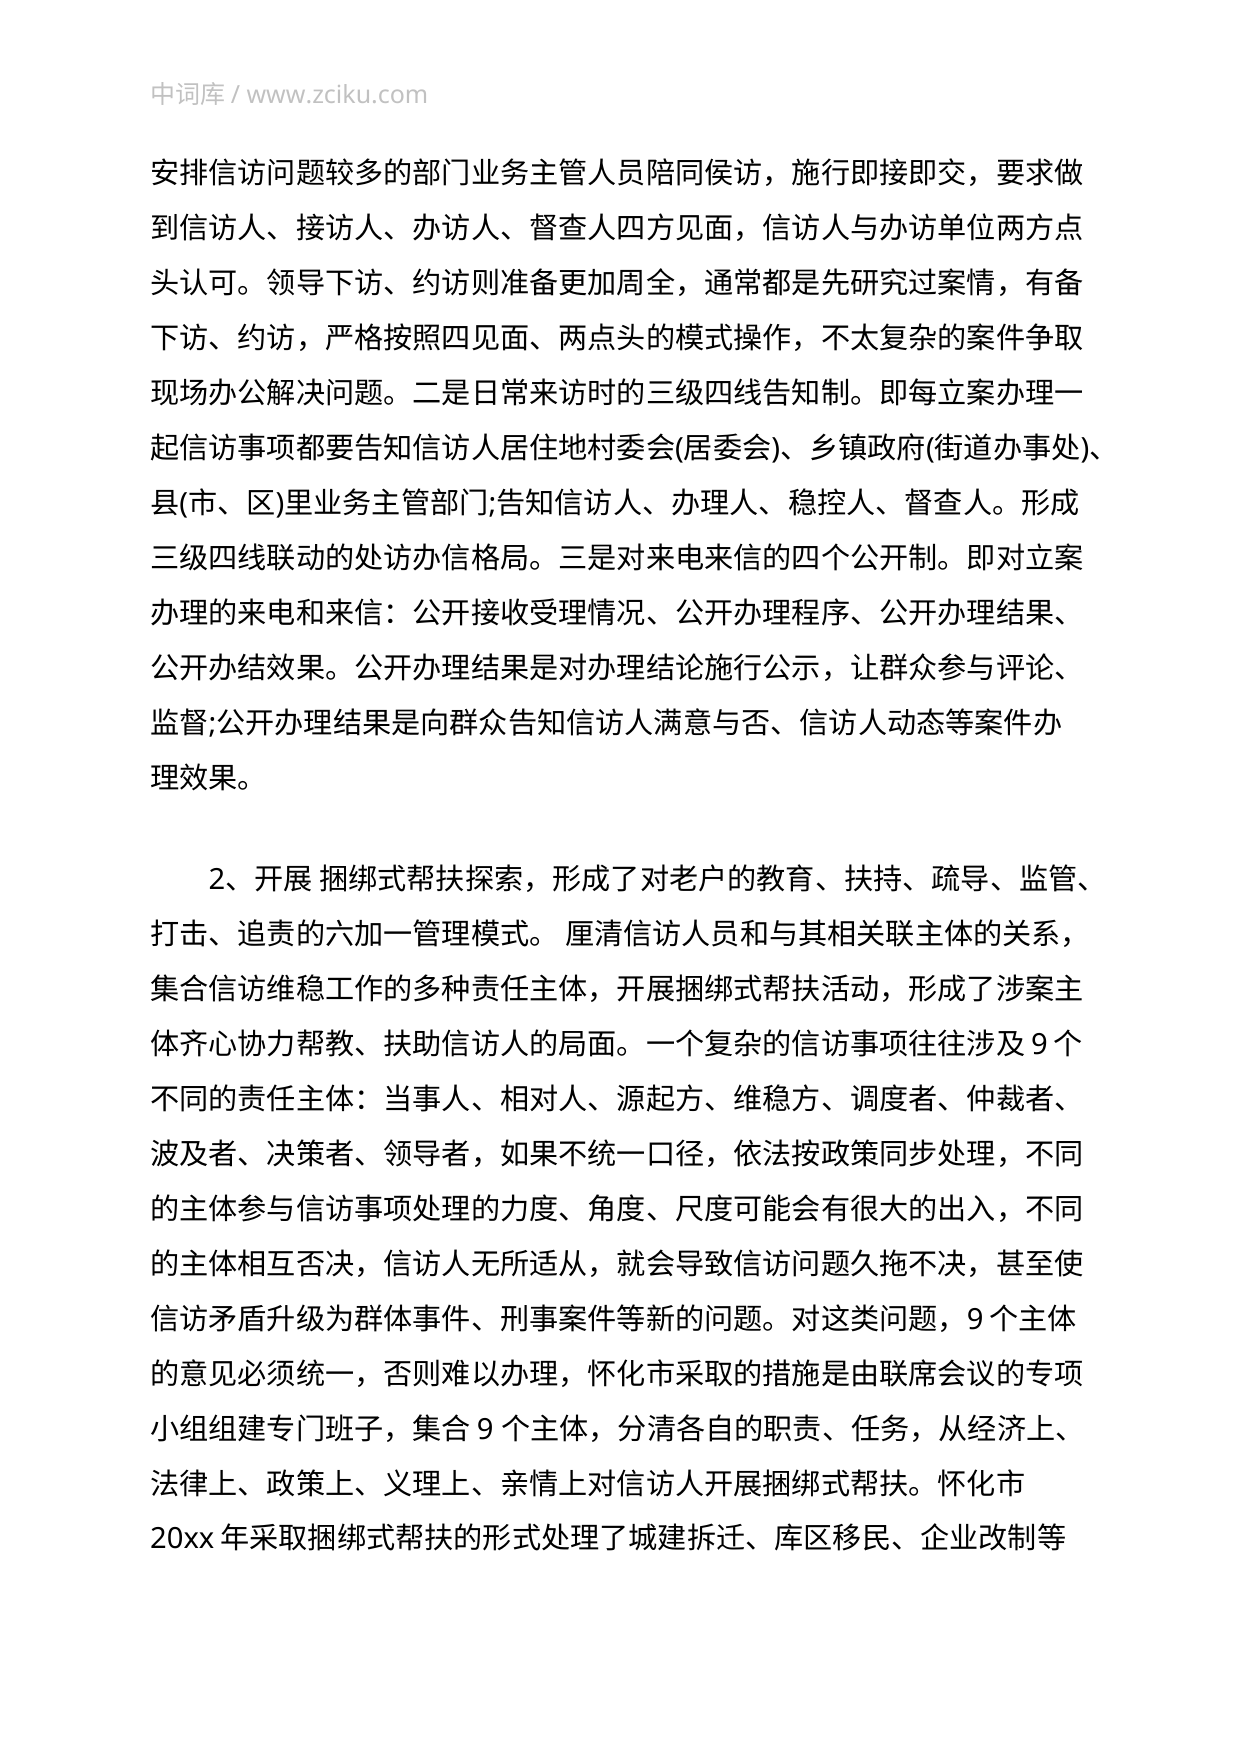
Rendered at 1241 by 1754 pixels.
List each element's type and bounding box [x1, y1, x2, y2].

text [150, 150, 1090, 796]
text [150, 856, 1090, 1557]
